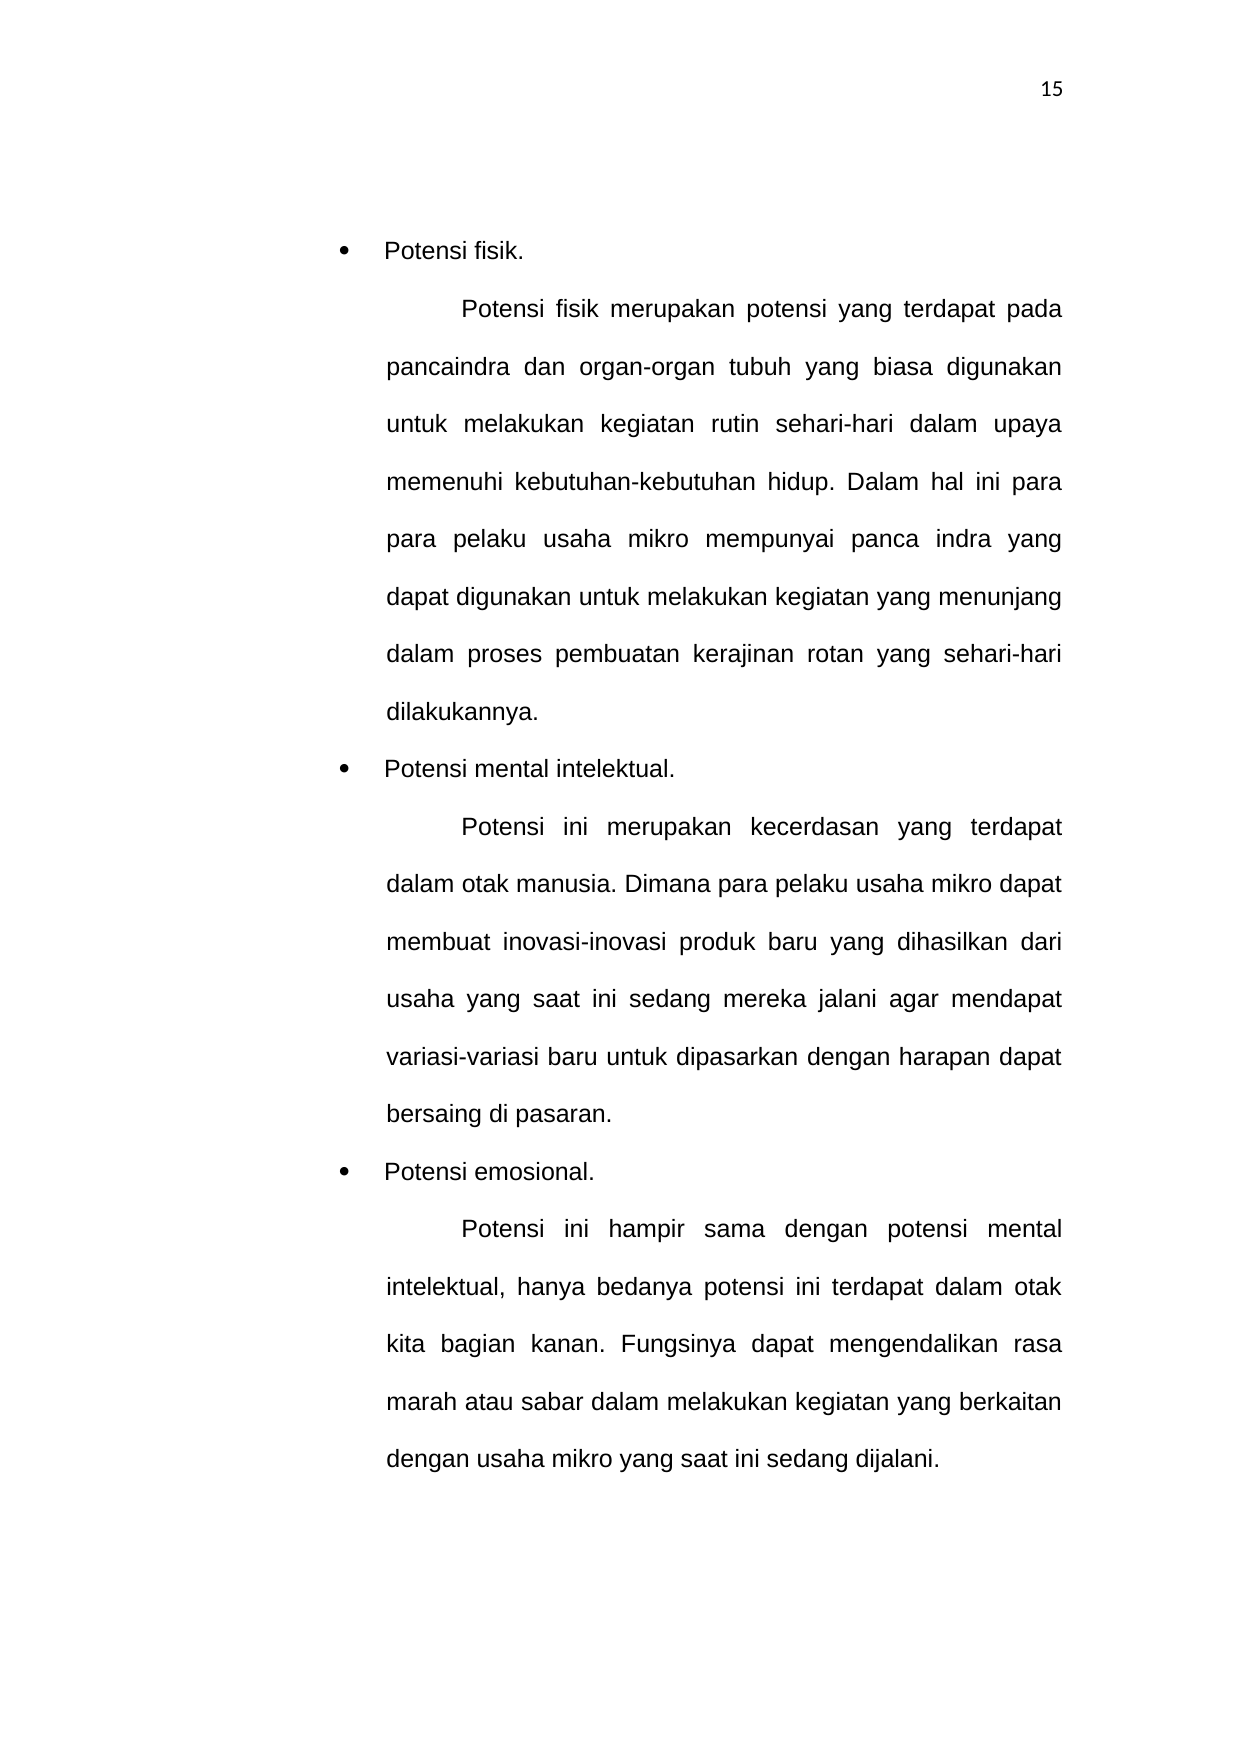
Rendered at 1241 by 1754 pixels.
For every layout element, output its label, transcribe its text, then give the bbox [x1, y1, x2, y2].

list Potensi fisik merupakan potensi yang terdapat pada pancaindra dan organ-organ tubuh yang biasa digunakan untuk melakukan kegiatan rutin sehari-hari dalam upaya memenuhi kebutuhan-kebutuhan hidup. Dalam hal ini para para pelaku usaha mikro mempunyai panca indra yang dapat digunakan untuk melakukan kegiatan yang menunjang dalam proses pembuatan kerajinan rotan yang sehari-hari dilakukannya. [386, 294, 1063, 725]
list Potensi emosional. [340, 1157, 1063, 1186]
list Potensi mental intelektual. [340, 754, 1063, 783]
list Potensi ini hampir sama dengan potensi mental intelektual, hanya bedanya potensi ini terdapat dalam otak kita bagian kanan. Fungsinya dapat mengendalikan rasa marah atau sabar dalam melakukan kegiatan yang berkaitan dengan usaha mikro yang saat ini sedang dijalani. [386, 1214, 1063, 1473]
list Potensi ini merupakan kecerdasan yang terdapat dalam otak manusia. Dimana para pelaku usaha mikro dapat membuat inovasi-inovasi produk baru yang dihasilkan dari usaha yang saat ini sedang mereka jalani agar mendapat variasi-variasi baru untuk dipasarkan dengan harapan dapat bersaing di pasaran. [386, 812, 1063, 1128]
list Potensi fisik. [340, 236, 1063, 265]
